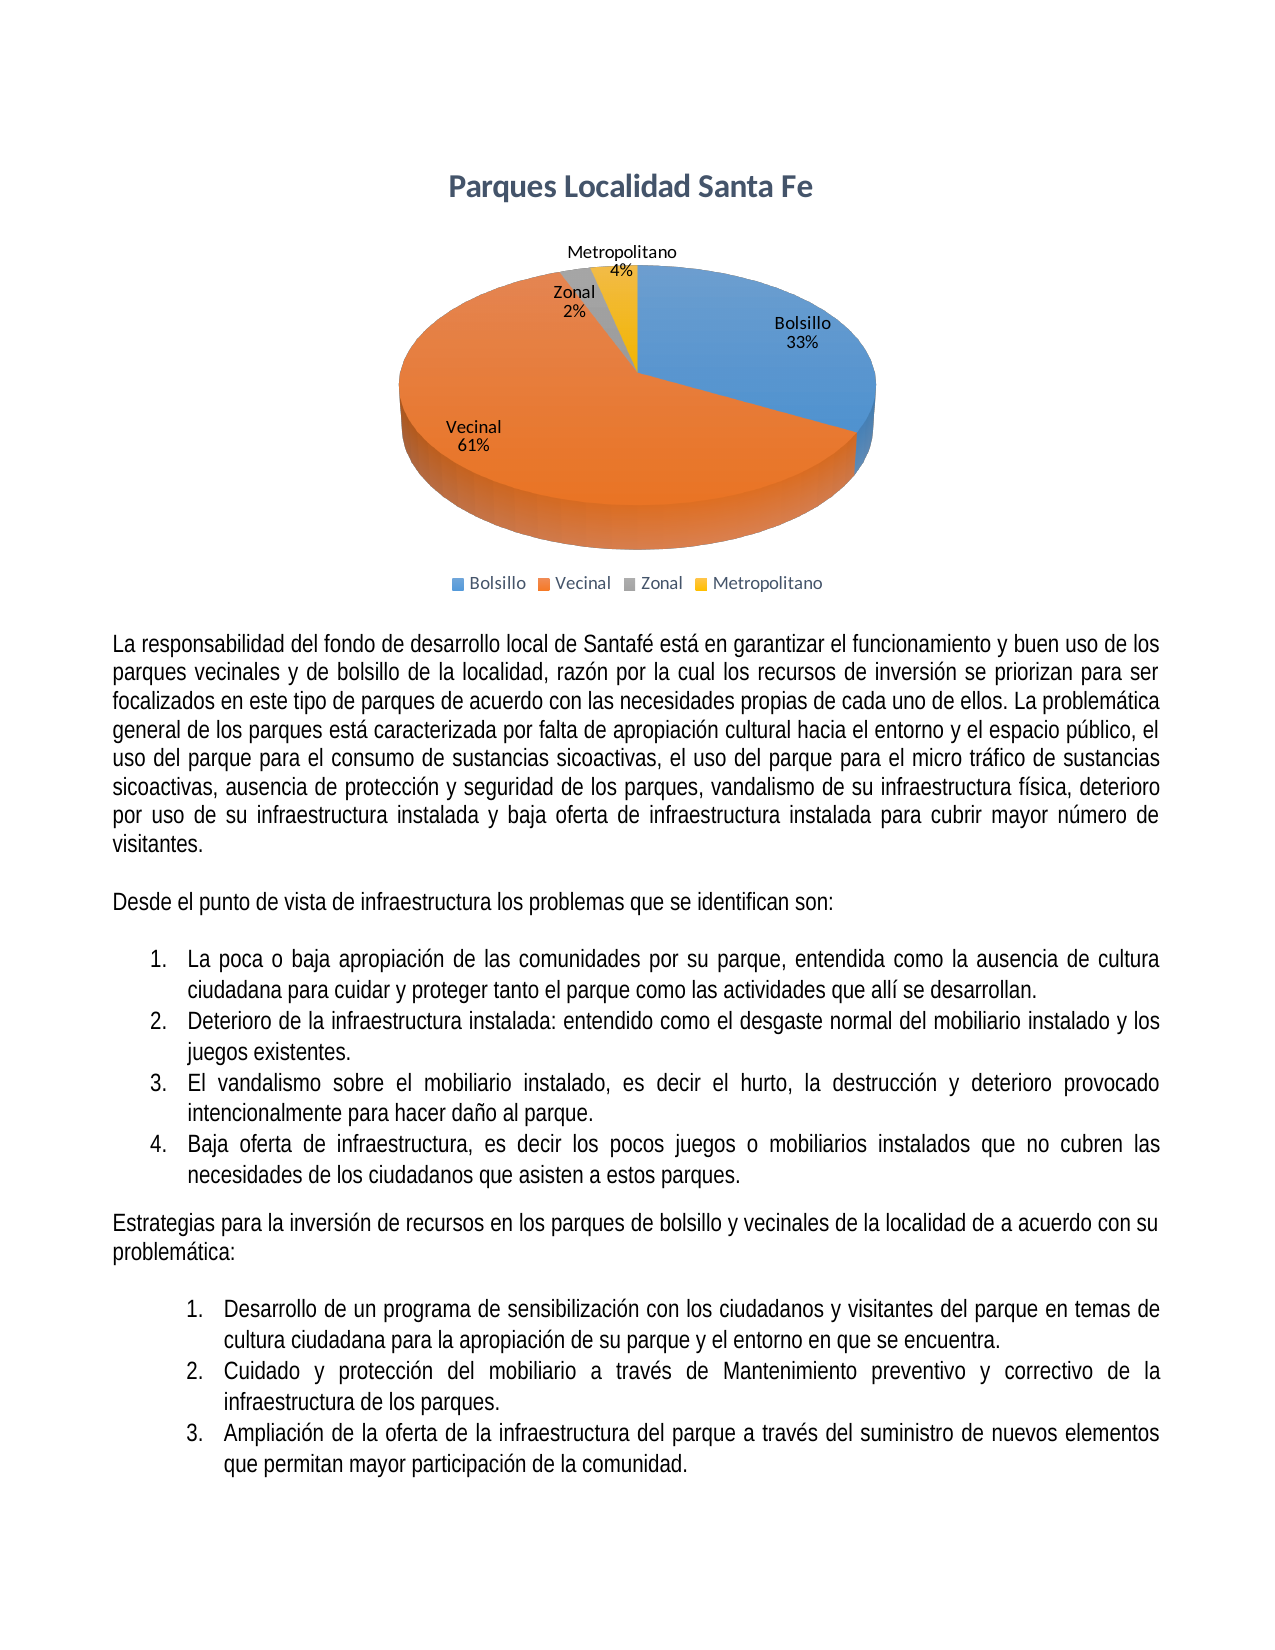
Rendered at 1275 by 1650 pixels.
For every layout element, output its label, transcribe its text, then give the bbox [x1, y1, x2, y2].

text La responsabilidad del fondo de desarrollo local de Santafé está en garantizar el funcionamiento y buen uso de los parques vecinales y de bolsillo de la localidad, razón por la cual los recursos de inversión se priorizan para ser focalizados en este tipo de parques de acuerdo con las necesidades propias de cada uno de ellos. La problemática general de los parques está caracterizada por falta de apropiación cultural hacia el entorno y el espacio público, el uso del parque para el consumo de sustancias sicoactivas, el uso del parque para el micro tráfico de sustancias sicoactivas, ausencia de protección y seguridad de los parques, vandalismo de su infraestructura física, deterioro por uso de su infraestructura instalada y baja oferta de infraestructura instalada para cubrir mayor número de visitantes. [112, 629, 1162, 858]
list Ampliación de la oferta de la infraestructura del parque a través del suministro de nuevos elementos que permitan mayor participación de la comunidad. [186, 1418, 1162, 1477]
text Estrategias para la inversión de recursos en los parques de bolsillo y vecinales de la localidad de a acuerdo con su problemática: [112, 1208, 1162, 1265]
list Cuidado y protección del mobiliario a través de Mantenimiento preventivo y correctivo de la infraestructura de los parques. [186, 1356, 1162, 1415]
list Baja oferta de infraestructura, es decir los pocos juegos o mobiliarios instalados que no cubren las necesidades de los ciudadanos que asisten a estos parques. [150, 1129, 1162, 1189]
list La poca o baja apropiación de las comunidades por su parque, entendida como la ausencia de cultura ciudadana para cuidar y proteger tanto el parque como las actividades que allí se desarrollan. [150, 944, 1162, 1003]
text Desde el punto de vista de infraestructura los problemas que se identifican son: [112, 886, 1162, 915]
list Deterioro de la infraestructura instalada: entendido como el desgaste normal del mobiliario instalado y los juegos existentes. [150, 1006, 1162, 1065]
list El vandalismo sobre el mobiliario instalado, es decir el hurto, la destrucción y deterioro provocado intencionalmente para hacer daño al parque. [150, 1067, 1162, 1127]
list Desarrollo de un programa de sensibilización con los ciudadanos y visitantes del parque en temas de cultura ciudadana para la apropiación de su parque y el entorno en que se encuentra. [186, 1294, 1162, 1353]
